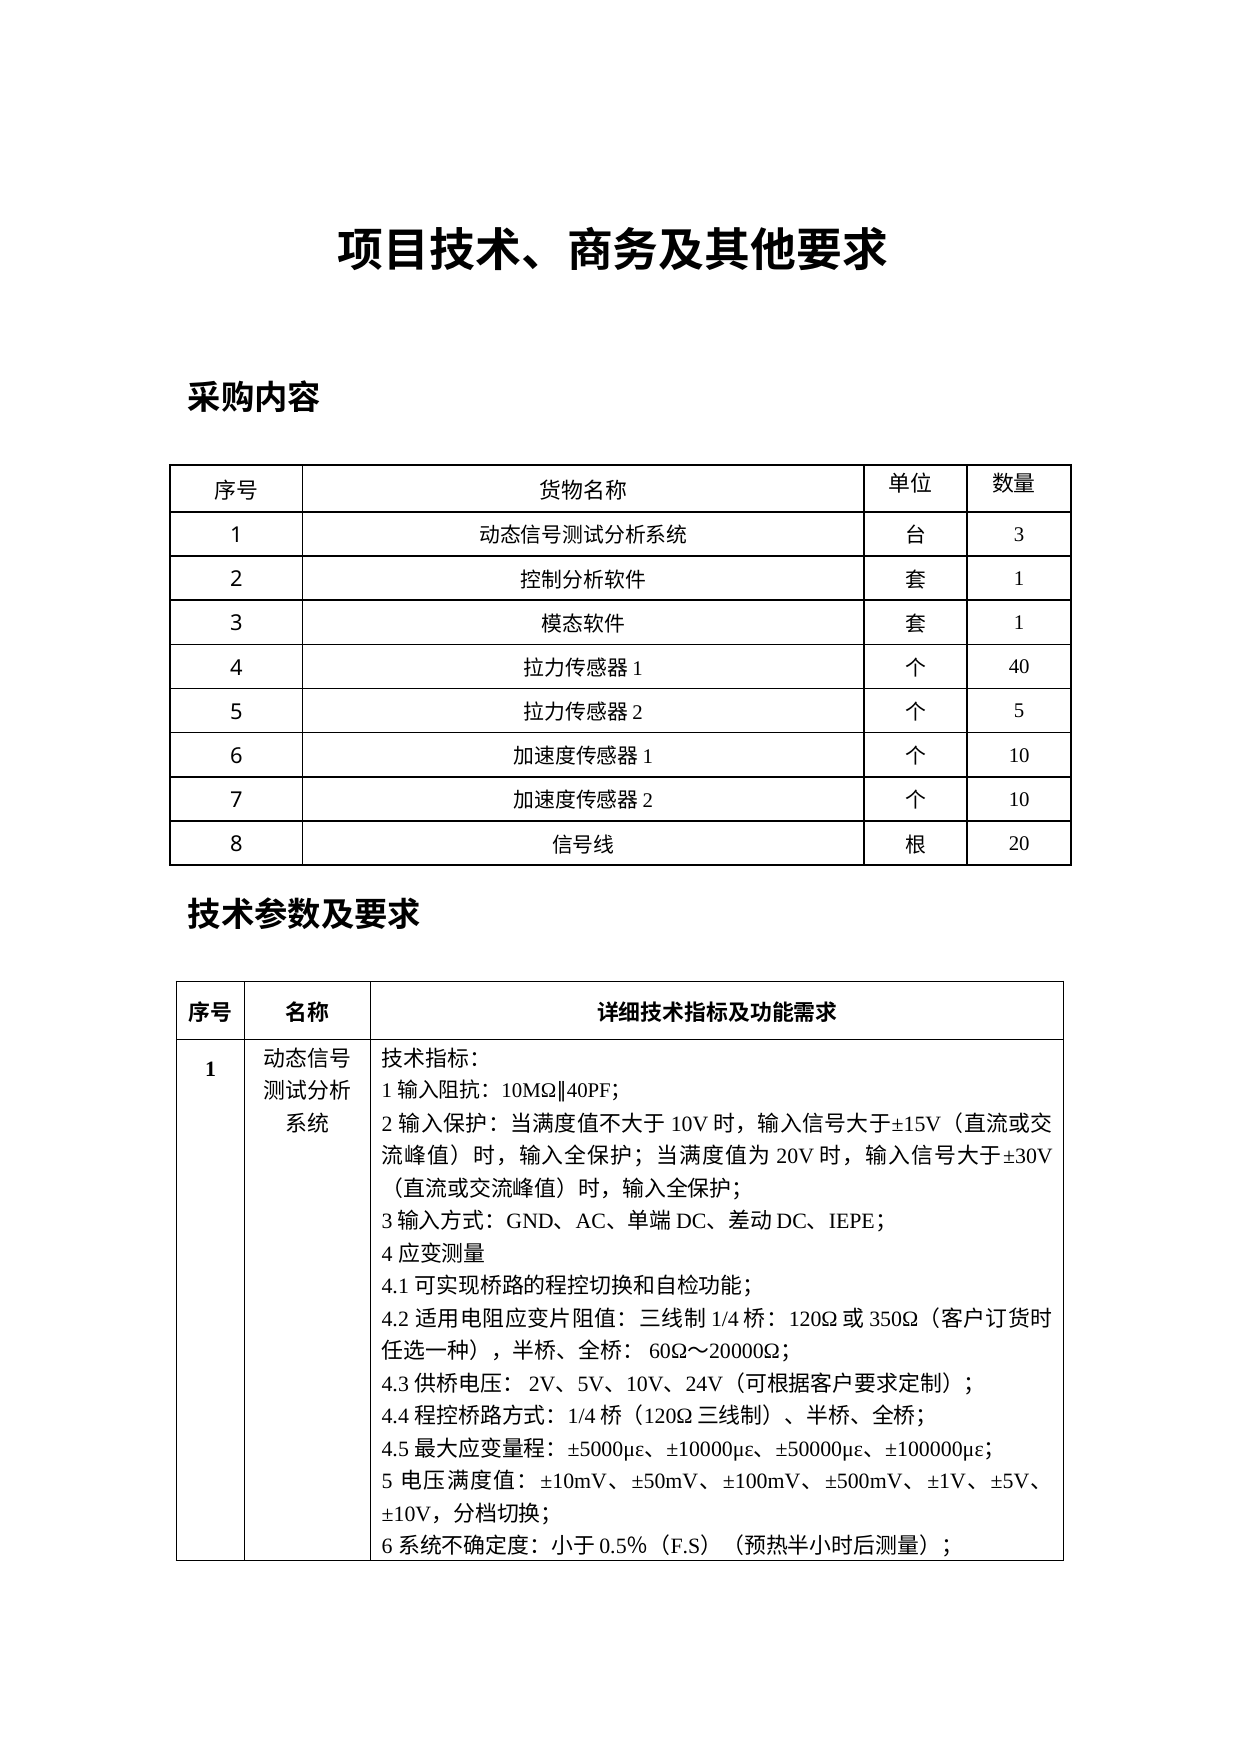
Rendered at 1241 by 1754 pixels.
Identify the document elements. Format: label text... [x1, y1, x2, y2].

table_cell 动态信号测试分析系统 [245, 1040, 370, 1560]
table_cell 7 [171, 778, 302, 820]
table_cell 个 [865, 689, 966, 732]
table_cell 拉力传感器1 [303, 645, 863, 688]
table_cell 1 [968, 557, 1070, 599]
subtitle 技术参数及要求 [187, 879, 1053, 944]
table_header 详细技术指标及功能需求 [371, 982, 1063, 1039]
table_cell 10 [968, 733, 1070, 776]
table_cell 40 [968, 645, 1070, 688]
table_header 序号 [177, 982, 244, 1039]
table_header 名称 [245, 982, 370, 1039]
table_cell 根 [865, 822, 966, 864]
table_cell 套 [865, 601, 966, 643]
table_cell 3 [968, 513, 1070, 555]
table_cell 套 [865, 557, 966, 599]
table_cell 2 [171, 557, 302, 599]
table_cell 台 [865, 513, 966, 555]
table_cell 个 [865, 645, 966, 688]
subtitle 项目技术、商务及其他要求 [173, 197, 1053, 295]
table_cell 1 [171, 513, 302, 555]
table_cell 模态软件 [303, 601, 863, 643]
table_cell 6 [171, 733, 302, 776]
table_cell 10 [968, 778, 1070, 820]
table_header 货物名称 [303, 466, 863, 511]
subtitle 采购内容 [187, 362, 1053, 427]
table_header 单位 [865, 466, 966, 511]
table_cell 3 [171, 601, 302, 643]
table_cell 加速度传感器2 [303, 778, 863, 820]
table_cell 20 [968, 822, 1070, 864]
table_cell 8 [171, 822, 302, 864]
table_cell 个 [865, 733, 966, 776]
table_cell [371, 1040, 1063, 1560]
table_cell 动态信号测试分析系统 [303, 513, 863, 555]
table_cell 拉力传感器2 [303, 689, 863, 732]
table_cell 加速度传感器1 [303, 733, 863, 776]
table_cell 5 [968, 689, 1070, 732]
table_cell 个 [865, 778, 966, 820]
table_cell 1 [177, 1040, 244, 1560]
table_cell 4 [171, 645, 302, 688]
table_cell 控制分析软件 [303, 557, 863, 599]
table_header 数量 [968, 466, 1070, 511]
table_cell 5 [171, 689, 302, 732]
table_cell 信号线 [303, 822, 863, 864]
table_header 序号 [171, 466, 302, 511]
table_cell 1 [968, 601, 1070, 643]
